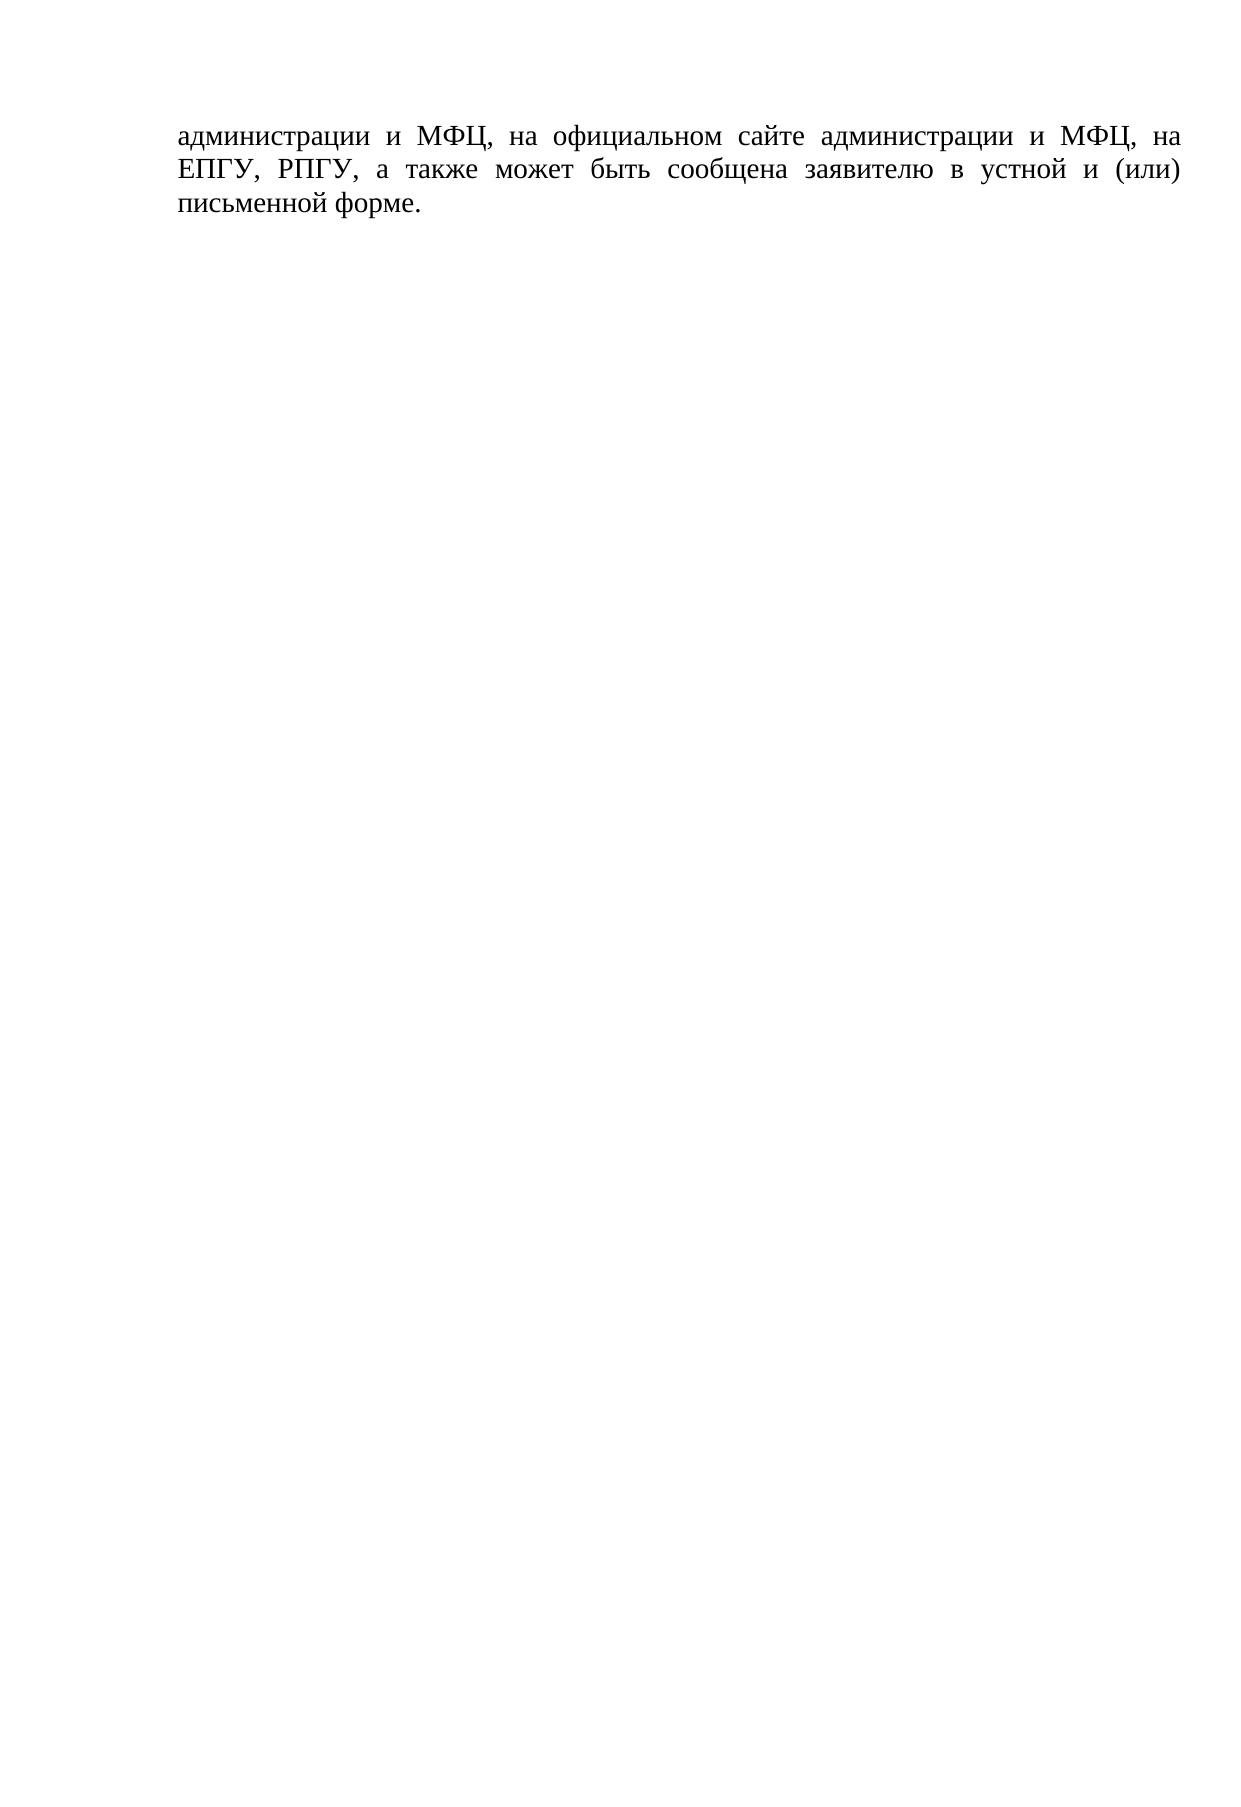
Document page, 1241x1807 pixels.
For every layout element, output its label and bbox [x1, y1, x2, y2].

text [177, 118, 1181, 219]
